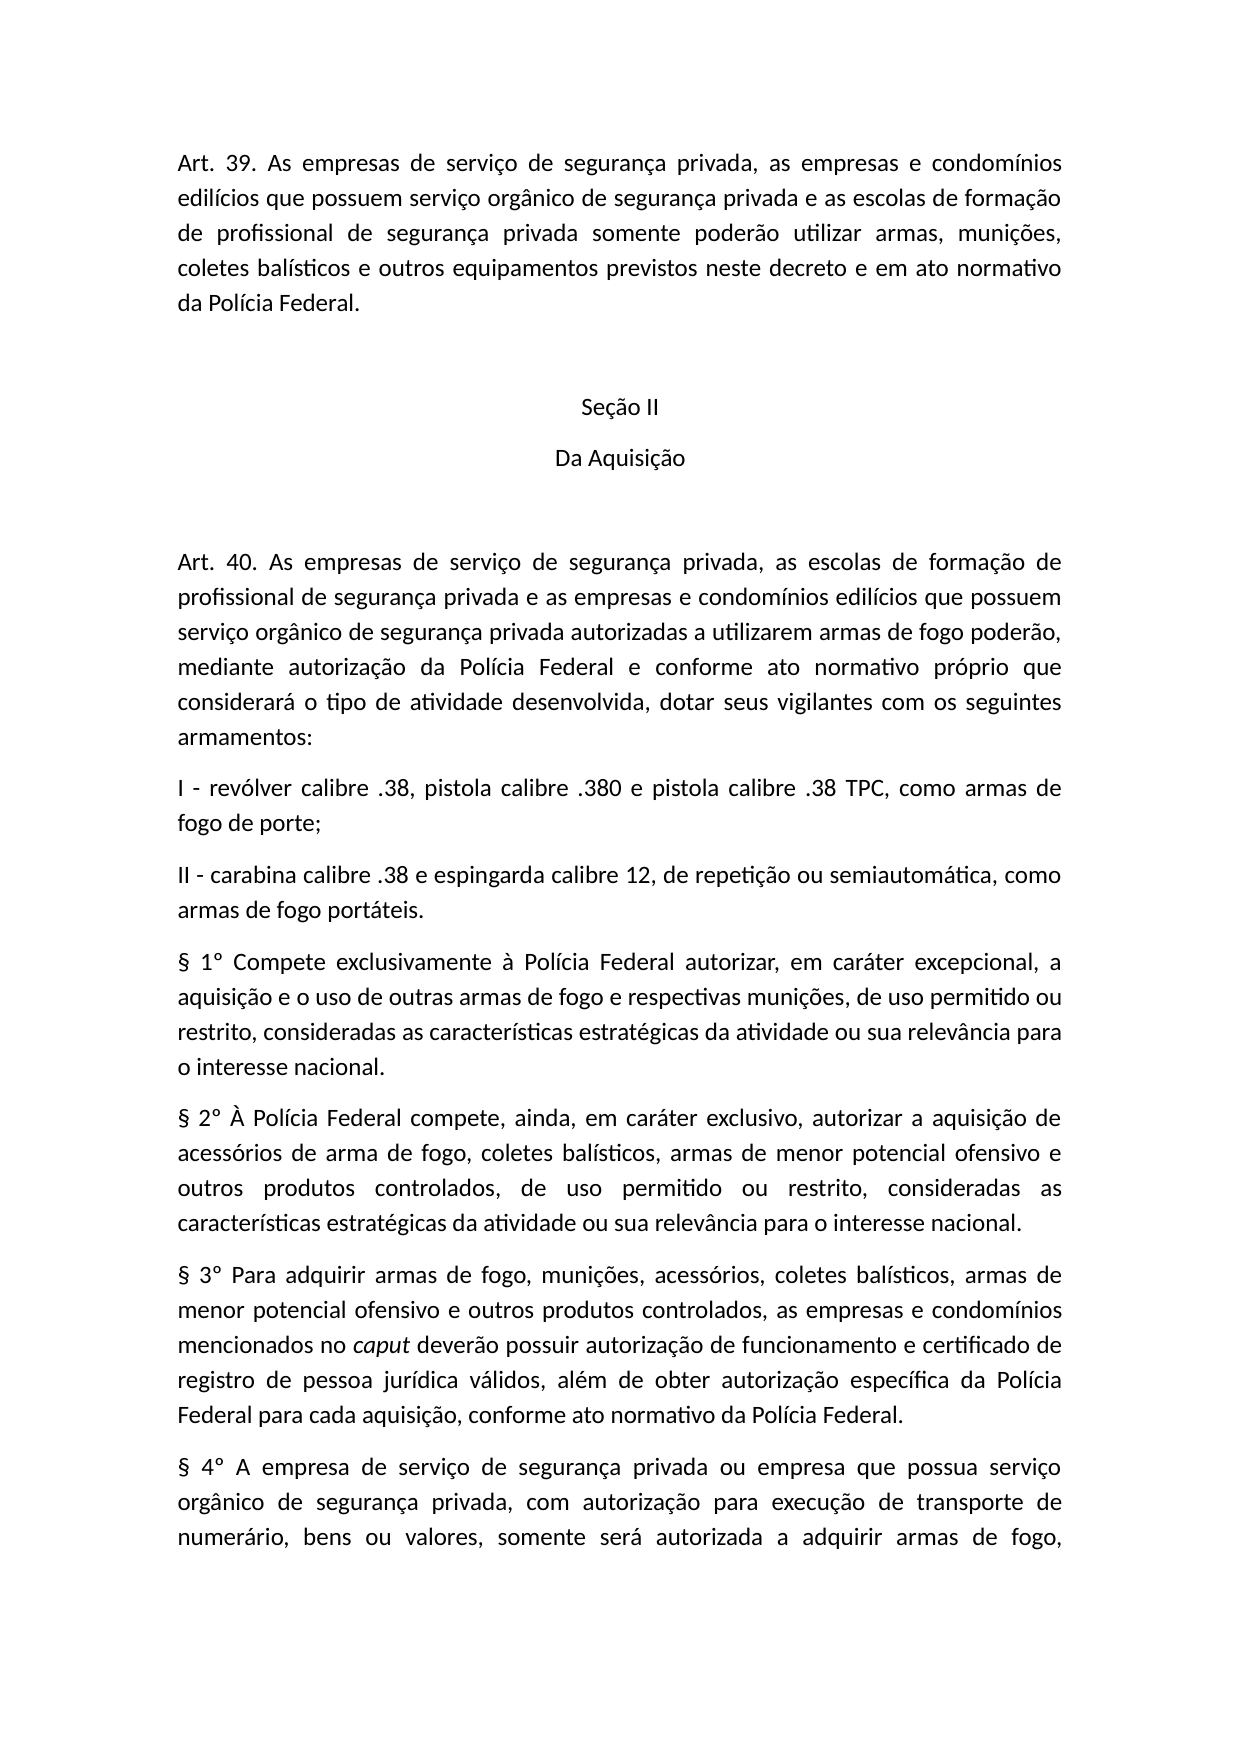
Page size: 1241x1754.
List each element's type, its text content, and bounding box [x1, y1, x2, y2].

text Art. 40. As empresas de serviço de segurança privada, as escolas de formação de profissional de segurança privada e as empresas e condomínios edilícios que possuem serviço orgânico de segurança privada autorizadas a utilizarem armas de fogo poderão, mediante autorização da Polícia Federal e conforme ato normativo próprio que considerará o tipo de atividade desenvolvida, dotar seus vigilantes com os seguintes armamentos: [177, 546, 1063, 751]
text Seção II [177, 391, 1063, 421]
text § 2º À Polícia Federal compete, ainda, em caráter exclusivo, autorizar a aquisição de acessórios de arma de fogo, coletes balísticos, armas de menor potencial ofensivo e outros produtos controlados, de uso permitido ou restrito, consideradas as características estratégicas da atividade ou sua relevância para o interesse nacional. [177, 1103, 1063, 1238]
text I - revólver calibre .38, pistola calibre .380 e pistola calibre .38 TPC, como armas de fogo de porte; [177, 773, 1063, 838]
text Da Aquisição [177, 443, 1063, 473]
text § 3º Para adquirir armas de fogo, munições, acessórios, coletes balísticos, armas de menor potencial ofensivo e outros produtos controlados, as empresas e condomínios mencionados no caput deverão possuir autorização de funcionamento e certificado de registro de pessoa jurídica válidos, além de obter autorização específica da Polícia Federal para cada aquisição, conforme ato normativo da Polícia Federal. [177, 1259, 1063, 1430]
text § 1º Compete exclusivamente à Polícia Federal autorizar, em caráter excepcional, a aquisição e o uso de outras armas de fogo e respectivas munições, de uso permitido ou restrito, consideradas as características estratégicas da atividade ou sua relevância para o interesse nacional. [177, 946, 1063, 1081]
text II - carabina calibre .38 e espingarda calibre 12, de repetição ou semiautomática, como armas de fogo portáteis. [177, 859, 1063, 925]
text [177, 1451, 1063, 1551]
text Art. 39. As empresas de serviço de segurança privada, as empresas e condomínios edilícios que possuem serviço orgânico de segurança privada e as escolas de formação de profissional de segurança privada somente poderão utilizar armas, munições, coletes balísticos e outros equipamentos previstos neste decreto e em ato normativo da Polícia Federal. [177, 148, 1063, 318]
